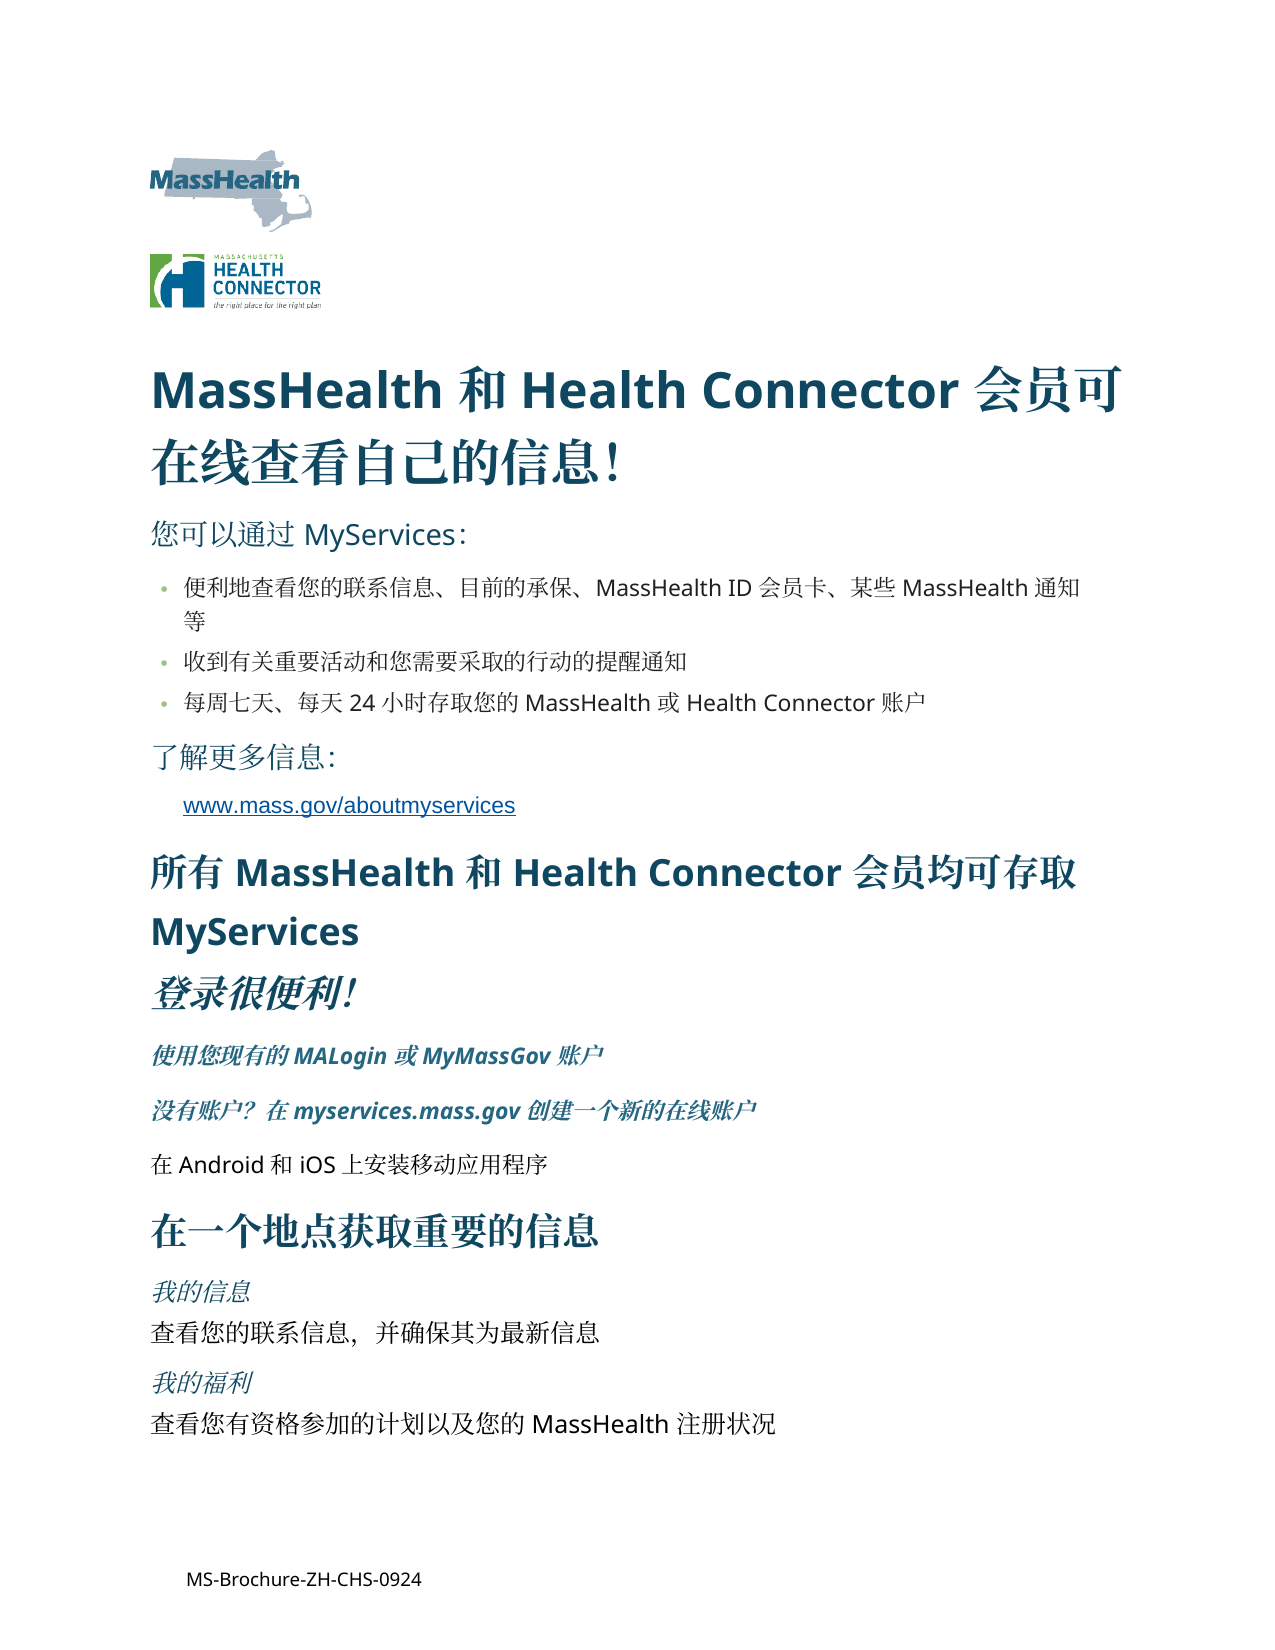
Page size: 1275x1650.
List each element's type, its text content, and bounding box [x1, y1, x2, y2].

text 查看您的联系信息，并确保其为最新信息 [150, 1314, 1125, 1349]
subtitle MassHealth 和 Health Connector 会员可在线查看自己的信息！ [150, 351, 1125, 496]
subtitle 所有 MassHealth 和 Health Connector 会员均可存取 MyServices 登录很便利！ [150, 843, 1125, 1018]
subtitle 在一个地点获取重要的信息 [150, 1202, 1125, 1256]
subtitle 您可以通过 MyServices： [150, 512, 1125, 554]
subtitle 了解更多信息： [150, 735, 1125, 777]
text 在 Android 和 iOS 上安装移动应用程序 [150, 1147, 1125, 1181]
subtitle 我的信息 [150, 1272, 1125, 1308]
subtitle 我的福利 [150, 1363, 1125, 1399]
list 便利地查看您的联系信息、目前的承保、MassHealth ID 会员卡、某些 MassHealth 通知等 [160, 570, 1098, 637]
list 收到有关重要活动和您需要采取的行动的提醒通知 [160, 644, 1069, 677]
picture [150, 254, 321, 309]
text 没有账户？在 myservices.mass.gov 创建一个新的在线账户 [150, 1093, 1125, 1126]
text 查看您有资格参加的计划以及您的 MassHealth 注册状况 [150, 1404, 1125, 1441]
list 每周七天、每天 24 小时存取您的 MassHealth 或 Health Connector 账户 [160, 684, 1065, 718]
text 使用您现有的 MALogin 或 MyMassGov 账户 [150, 1038, 1125, 1071]
text www.mass.gov/aboutmyservices [183, 792, 1125, 818]
